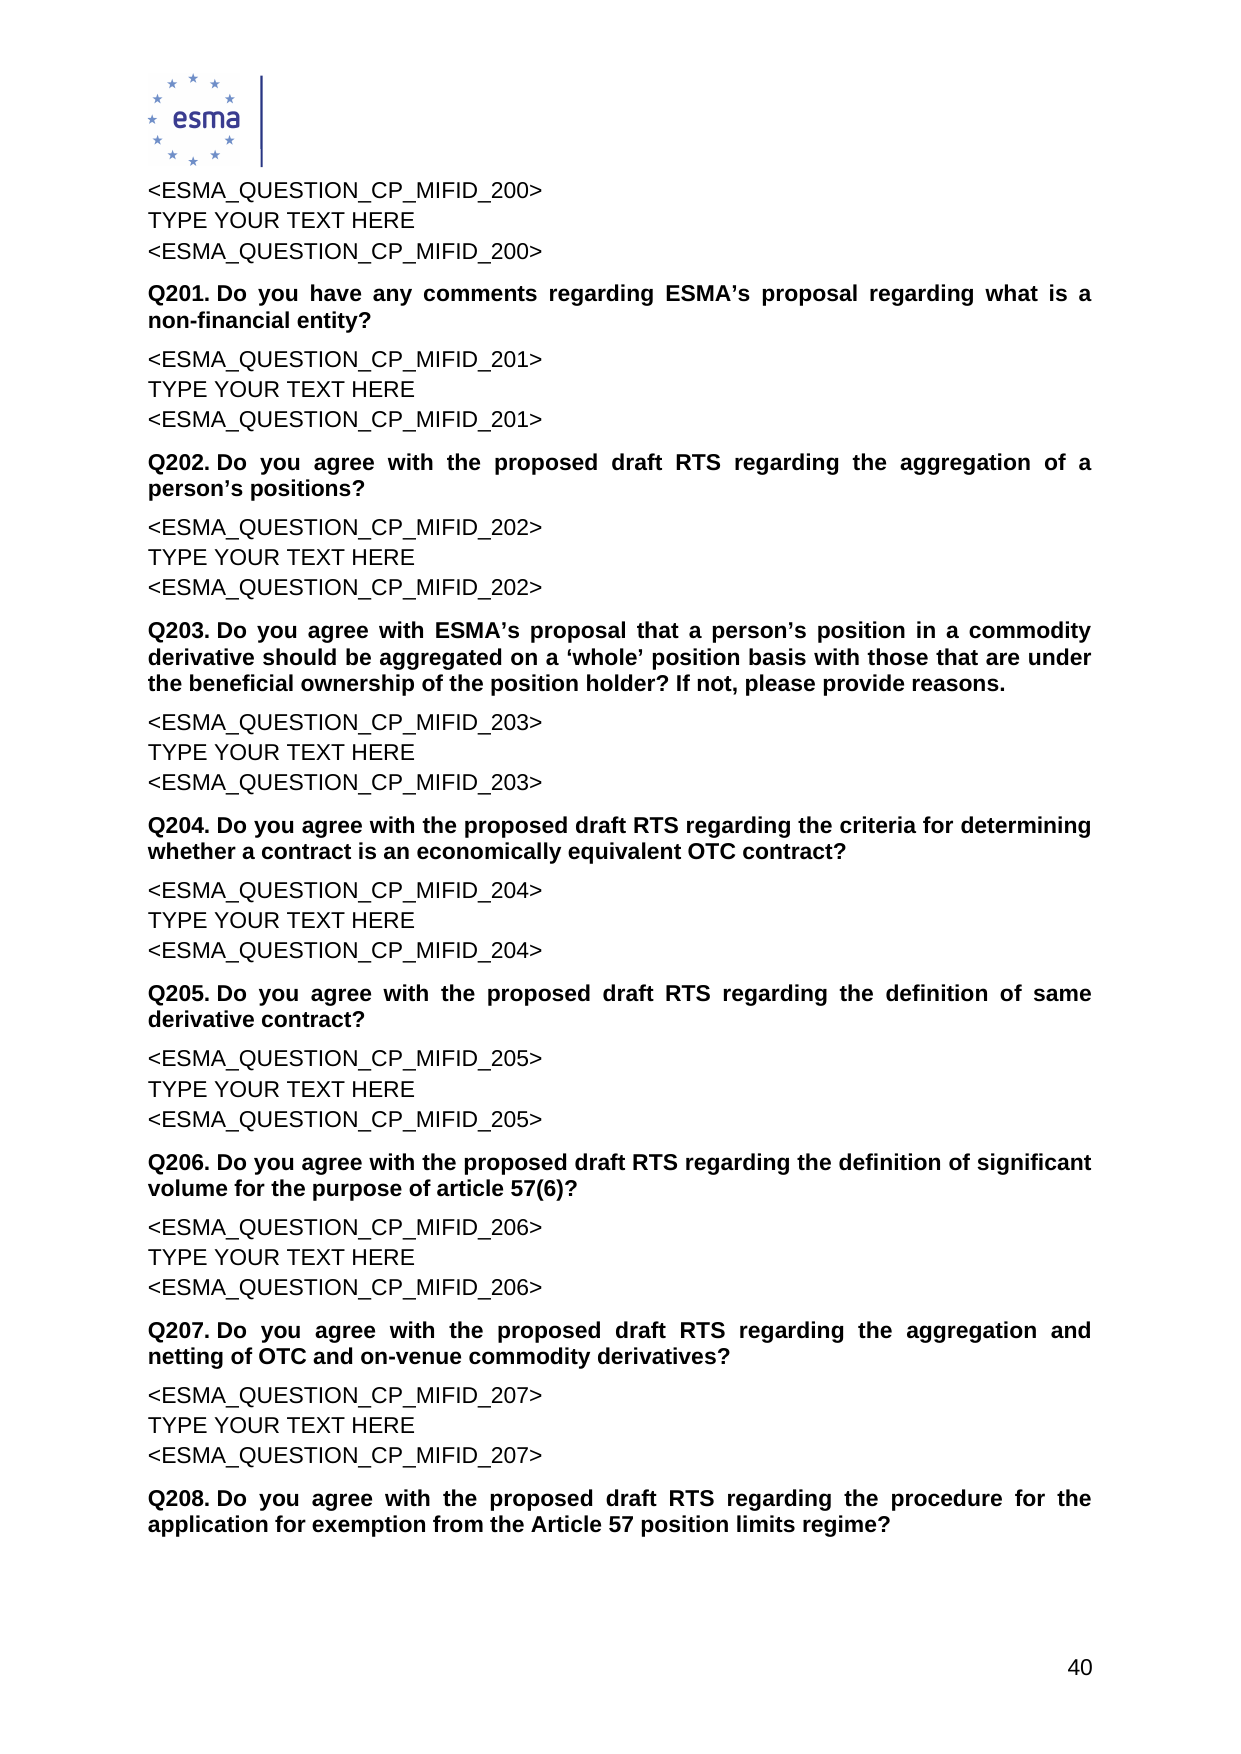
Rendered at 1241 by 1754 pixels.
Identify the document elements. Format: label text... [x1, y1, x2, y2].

text <ESMA_QUESTION_CP_MIFID_200> [148, 238, 1093, 264]
text <ESMA_QUESTION_CP_MIFID_202> [148, 574, 1093, 601]
text <ESMA_QUESTION_CP_MIFID_203> [148, 709, 1093, 735]
text <ESMA_QUESTION_CP_MIFID_203> [148, 769, 1093, 795]
text TYPE YOUR TEXT HERE [148, 376, 1093, 402]
text Do you agree with the proposed draft RTS regarding the definition of significant volume for the purpose of article 57(6)? [148, 1148, 1093, 1201]
text TYPE YOUR TEXT HERE [148, 907, 1093, 933]
text Do you have any comments regarding ESMA’s proposal regarding what is a non-financial entity? [148, 280, 1093, 333]
text <ESMA_QUESTION_CP_MIFID_201> [148, 346, 1093, 372]
text Do you agree with the proposed draft RTS regarding the criteria for determining whether a contract is an economically equivalent OTC contract? [148, 812, 1093, 864]
text <ESMA_QUESTION_CP_MIFID_207> [148, 1442, 1093, 1469]
text <ESMA_QUESTION_CP_MIFID_204> [148, 877, 1093, 903]
text TYPE YOUR TEXT HERE [148, 207, 1093, 234]
text TYPE YOUR TEXT HERE [148, 1244, 1093, 1270]
text Do you agree with the proposed draft RTS regarding the definition of same derivative contract? [148, 980, 1093, 1033]
text Do you agree with the proposed draft RTS regarding the aggregation of a person’s positions? [148, 449, 1093, 501]
text TYPE YOUR TEXT HERE [148, 544, 1093, 571]
text <ESMA_QUESTION_CP_MIFID_206> [148, 1214, 1093, 1240]
text TYPE YOUR TEXT HERE [148, 1076, 1093, 1102]
text <ESMA_QUESTION_CP_MIFID_205> [148, 1106, 1093, 1132]
text TYPE YOUR TEXT HERE [148, 739, 1093, 765]
text <ESMA_QUESTION_CP_MIFID_204> [148, 937, 1093, 964]
text TYPE YOUR TEXT HERE [148, 1412, 1093, 1438]
text Do you agree with the proposed draft RTS regarding the procedure for the application for exemption from the Article 57 position limits regime? [148, 1485, 1093, 1538]
text <ESMA_QUESTION_CP_MIFID_202> [148, 514, 1093, 540]
text <ESMA_QUESTION_CP_MIFID_201> [148, 406, 1093, 432]
picture [147, 73, 240, 166]
text <ESMA_QUESTION_CP_MIFID_205> [148, 1045, 1093, 1072]
text Do you agree with the proposed draft RTS regarding the aggregation and netting of OTC and on-venue commodity derivatives? [148, 1317, 1093, 1369]
text <ESMA_QUESTION_CP_MIFID_206> [148, 1274, 1093, 1300]
text Do you agree with ESMA’s proposal that a person’s position in a commodity derivative should be aggregated on a ‘whole’ position basis with those that are under the beneficial ownership of the position holder? If not, please provide reasons. [148, 617, 1093, 696]
text <ESMA_QUESTION_CP_MIFID_207> [148, 1382, 1093, 1408]
text <ESMA_QUESTION_CP_MIFID_200> [148, 177, 1093, 204]
